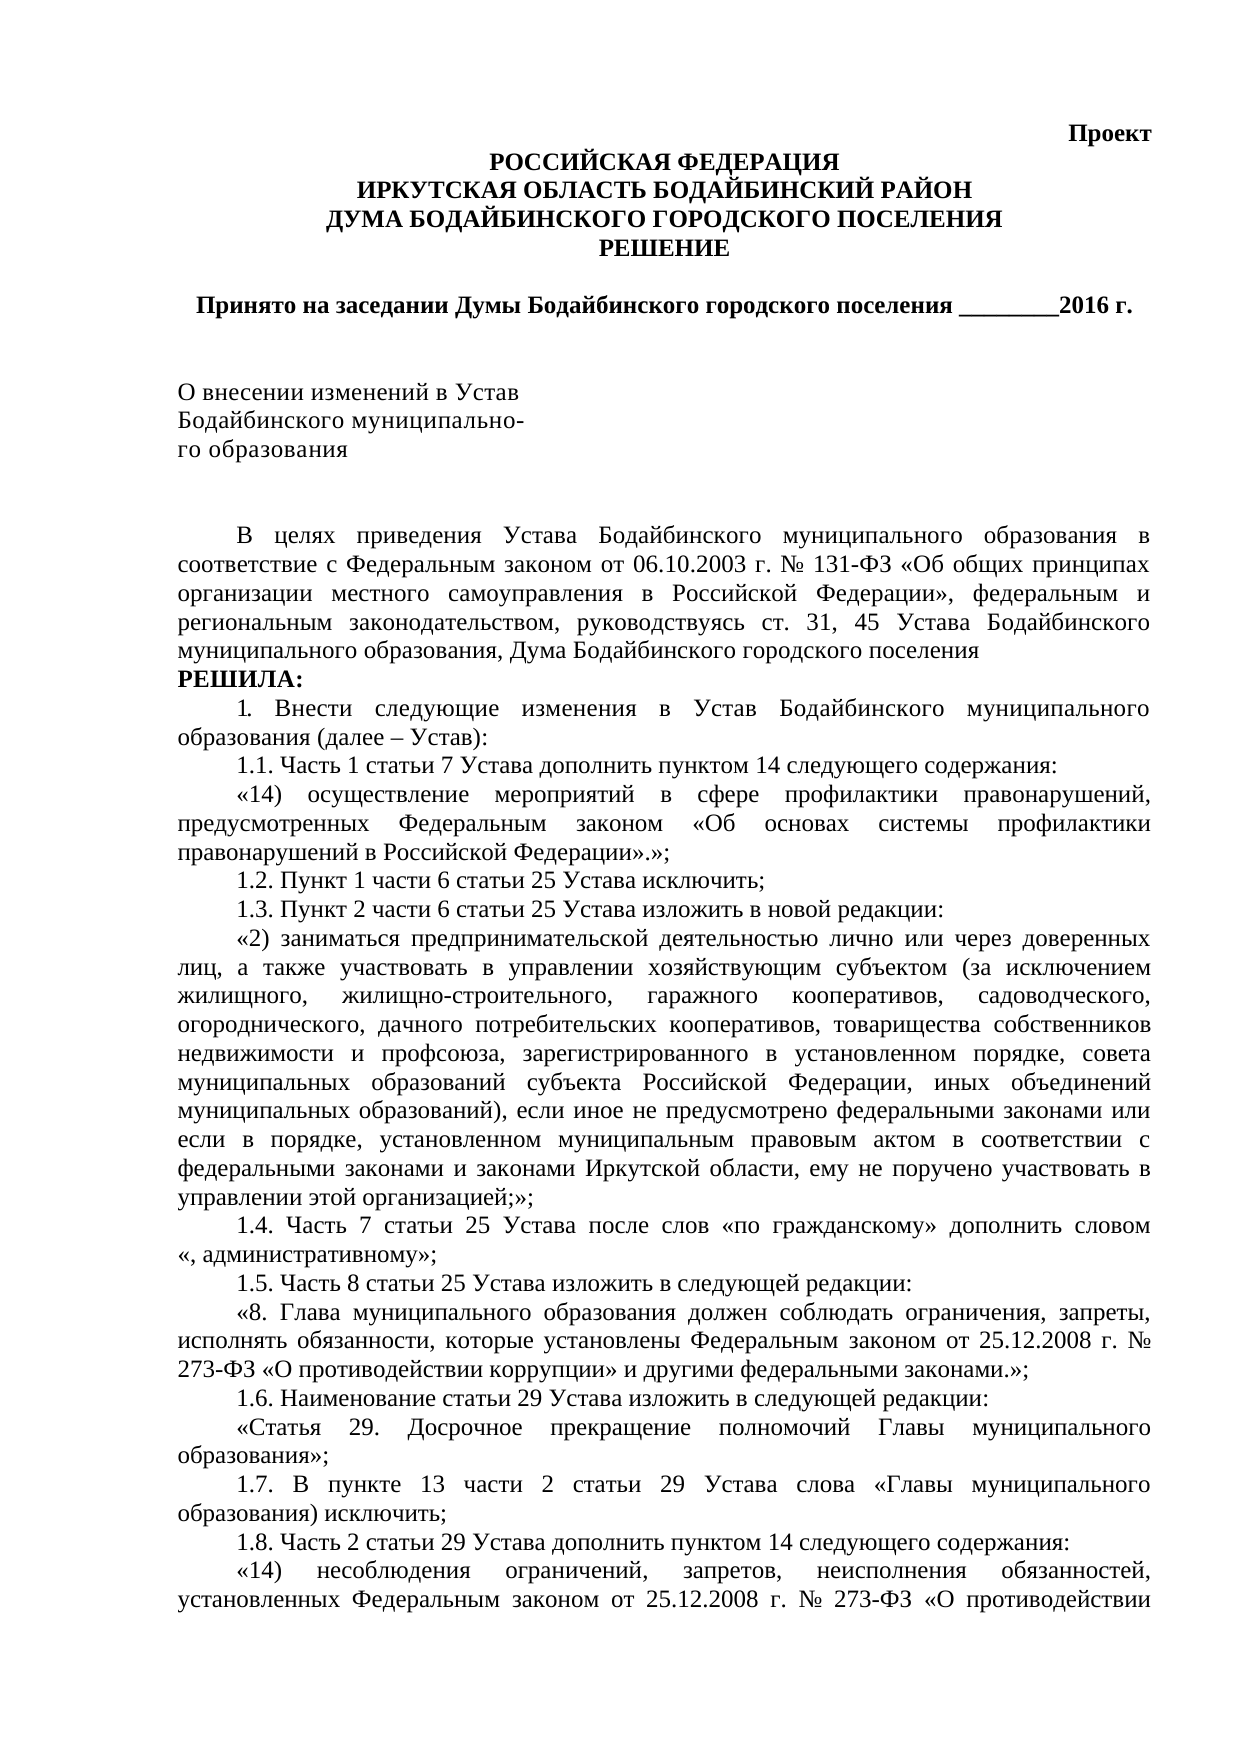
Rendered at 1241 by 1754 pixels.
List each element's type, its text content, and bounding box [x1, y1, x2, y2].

text го образования [177, 434, 1152, 463]
text 1.4. Часть 7 статьи 25 Устава после слов «по гражданскому» дополнить словом «, административному»; [177, 1211, 1152, 1268]
text 1.8. Часть 2 статьи 29 Устава дополнить пунктом 14 следующего содержания: [177, 1527, 1152, 1556]
text Принято на заседании Думы Бодайбинского городского поселения ________2016 г. [177, 291, 1152, 319]
text «14) осуществление мероприятий в сфере профилактики правонарушений, предусмотренных Федеральным законом «Об основах системы профилактики правонарушений в Российской Федерации».»; [177, 779, 1152, 866]
text ДУМА БОДАЙБИНСКОГО ГОРОДСКОГО ПОСЕЛЕНИЯ [177, 204, 1152, 233]
text 1.7. В пункте 13 части 2 статьи 29 Устава слова «Главы муниципального образования) исключить; [177, 1469, 1152, 1527]
text «Статья 29. Досрочное прекращение полномочий Главы муниципального образования»; [177, 1412, 1152, 1469]
text Бодайбинского муниципально- [177, 406, 1152, 434]
text 1.2. Пункт 1 части 6 статьи 25 Устава исключить; [177, 866, 1152, 894]
text «2) заниматься предпринимательской деятельностью лично или через доверенных лиц, а также участвовать в управлении хозяйствующим субъектом (за исключением жилищного, жилищно-строительного, гаражного кооперативов, садоводческого, огороднического, дачного потребительских кооперативов, товарищества собственников недвижимости и профсоюза, зарегистрированного в установленном порядке, совета муниципальных образований субъекта Российской Федерации, иных объединений муниципальных образований), если иное не предусмотрено федеральными законами или если в порядке, установленном муниципальным правовым актом в соответствии с федеральными законами и законами Иркутской области, ему не поручено участвовать в управлении этой организацией;»; [177, 923, 1152, 1211]
text 1.3. Пункт 2 части 6 статьи 25 Устава изложить в новой редакции: [177, 894, 1152, 923]
text 1. Внести следующие изменения в Устав Бодайбинского муниципального образования (далее – Устав): [177, 693, 1152, 751]
text В целях приведения Устава Бодайбинского муниципального образования в соответствие с Федеральным законом от 06.10.2003 г. № 131-ФЗ «Об общих принципах организации местного самоуправления в Российской Федерации», федеральным и региональным законодательством, руководствуясь ст. 31, 45 Устава Бодайбинского муниципального образования, Дума Бодайбинского городского поселения [177, 521, 1152, 664]
text Проект [177, 118, 1152, 147]
text «8. Глава муниципального образования должен соблюдать ограничения, запреты, исполнять обязанности, которые установлены Федеральным законом от 25.12.2008 г. № 273-ФЗ «О противодействии коррупции» и другими федеральными законами.»; [177, 1297, 1152, 1383]
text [177, 1556, 1152, 1613]
text РОССИЙСКАЯ ФЕДЕРАЦИЯ [177, 147, 1152, 176]
text 1.6. Наименование статьи 29 Устава изложить в следующей редакции: [177, 1383, 1152, 1412]
text 1.5. Часть 8 статьи 25 Устава изложить в следующей редакции: [177, 1268, 1152, 1297]
text РЕШЕНИЕ [177, 233, 1152, 262]
text О внесении изменений в Устав [177, 377, 1152, 406]
text ИРКУТСКАЯ ОБЛАСТЬ БОДАЙБИНСКИЙ РАЙОН [177, 176, 1152, 204]
text РЕШИЛА: [177, 664, 1152, 693]
text 1.1. Часть 1 статьи 7 Устава дополнить пунктом 14 следующего содержания: [177, 751, 1152, 779]
